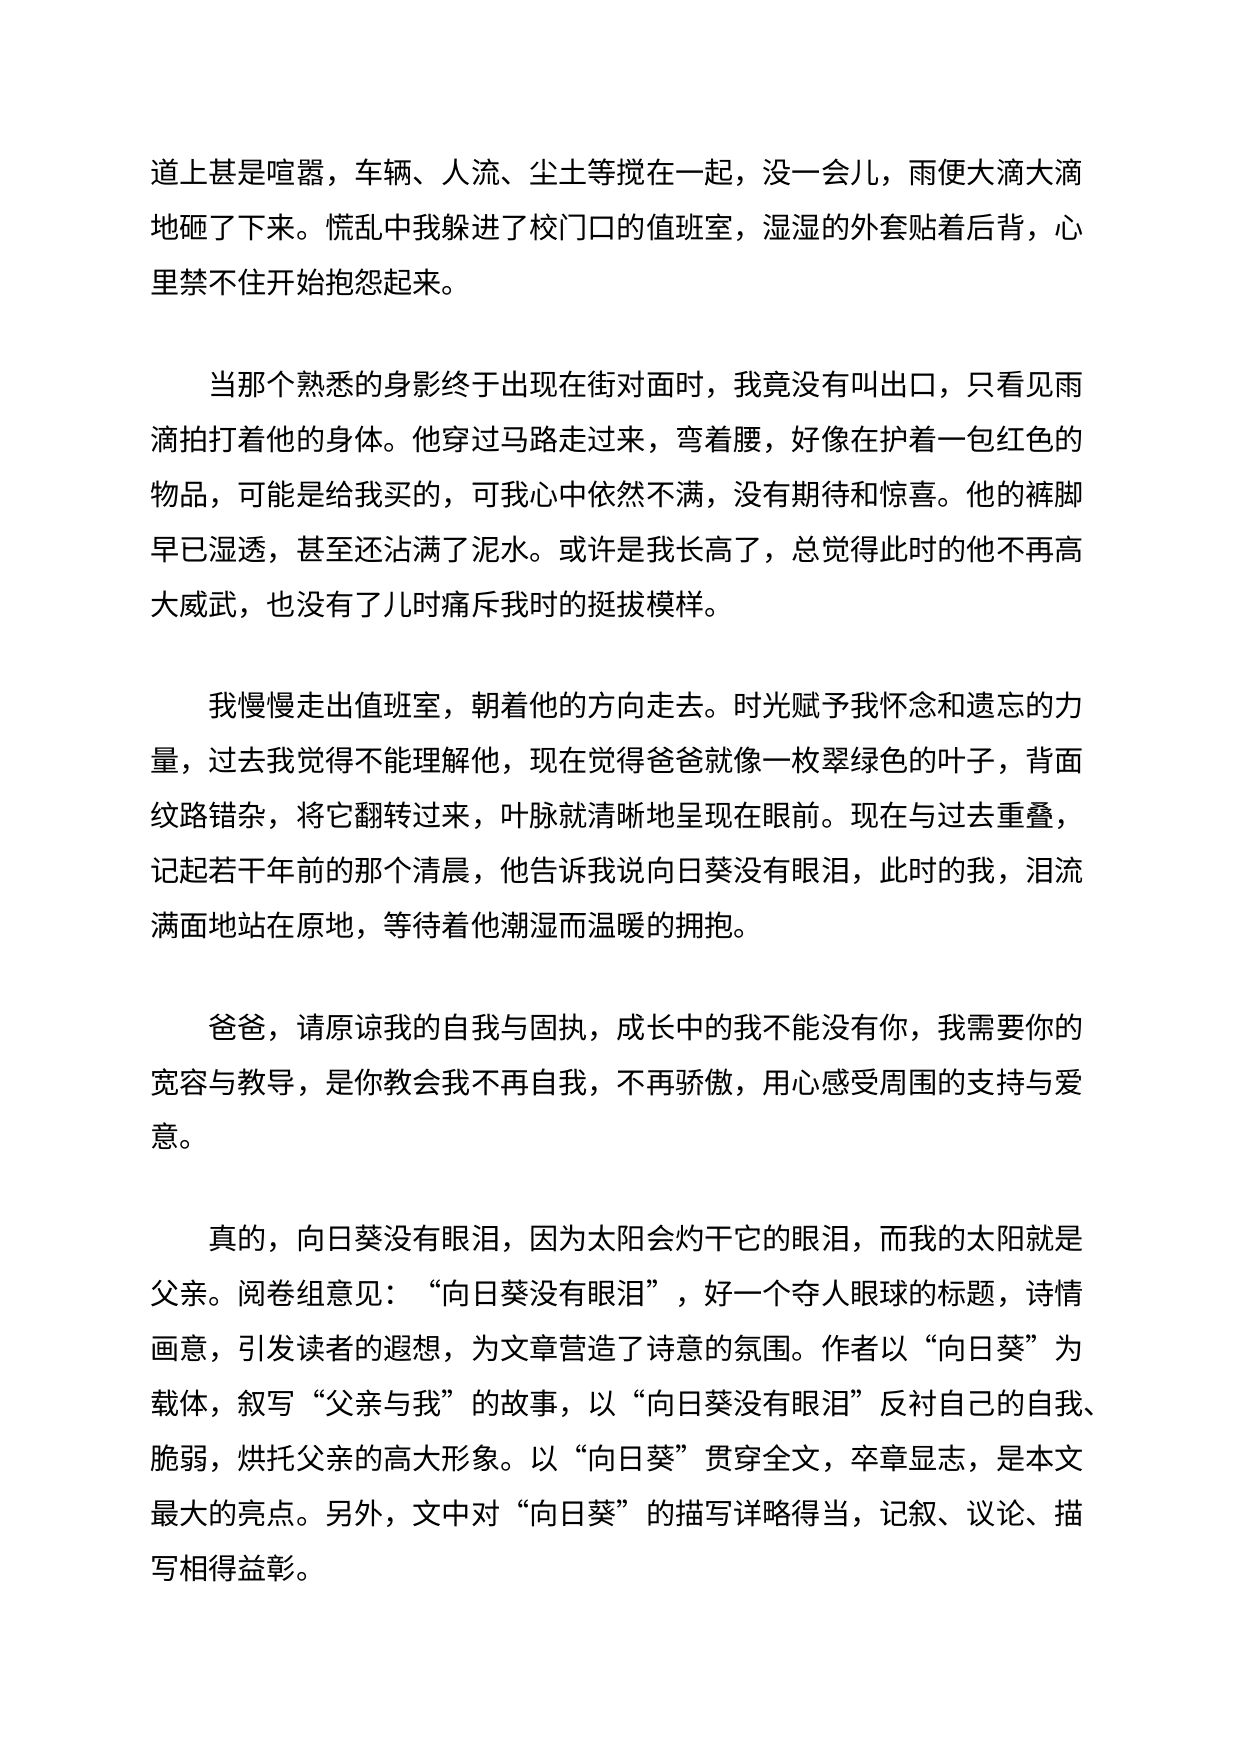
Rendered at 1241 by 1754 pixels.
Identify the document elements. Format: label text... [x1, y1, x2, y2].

text 爸爸，请原谅我的自我与固执，成长中的我不能没有你，我需要你的宽容与教导，是你教会我不再自我，不再骄傲，用心感受周围的支持与爱意。 [150, 1004, 1090, 1156]
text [150, 150, 1090, 302]
text 当那个熟悉的身影终于出现在街对面时，我竟没有叫出口，只看见雨滴拍打着他的身体。他穿过马路走过来，弯着腰，好像在护着一包红色的物品，可能是给我买的，可我心中依然不满，没有期待和惊喜。他的裤脚早已湿透，甚至还沾满了泥水。或许是我长高了，总觉得此时的他不再高大威武，也没有了儿时痛斥我时的挺拔模样。 [150, 362, 1090, 623]
text 真的，向日葵没有眼泪，因为太阳会灼干它的眼泪，而我的太阳就是父亲。阅卷组意见：“向日葵没有眼泪”，好一个夺人眼球的标题，诗情画意，引发读者的遐想，为文章营造了诗意的氛围。作者以“向日葵”为载体，叙写“父亲与我”的故事，以“向日葵没有眼泪”反衬自己的自我、脆弱，烘托父亲的高大形象。以“向日葵”贯穿全文，卒章显志，是本文最大的亮点。另外，文中对“向日葵”的描写详略得当，记叙、议论、描写相得益彰。 [150, 1216, 1090, 1587]
text 我慢慢走出值班室，朝着他的方向走去。时光赋予我怀念和遗忘的力量，过去我觉得不能理解他，现在觉得爸爸就像一枚翠绿色的叶子，背面纹路错杂，将它翻转过来，叶脉就清晰地呈现在眼前。现在与过去重叠，记起若干年前的那个清晨，他告诉我说向日葵没有眼泪，此时的我，泪流满面地站在原地，等待着他潮湿而温暖的拥抱。 [150, 683, 1090, 945]
